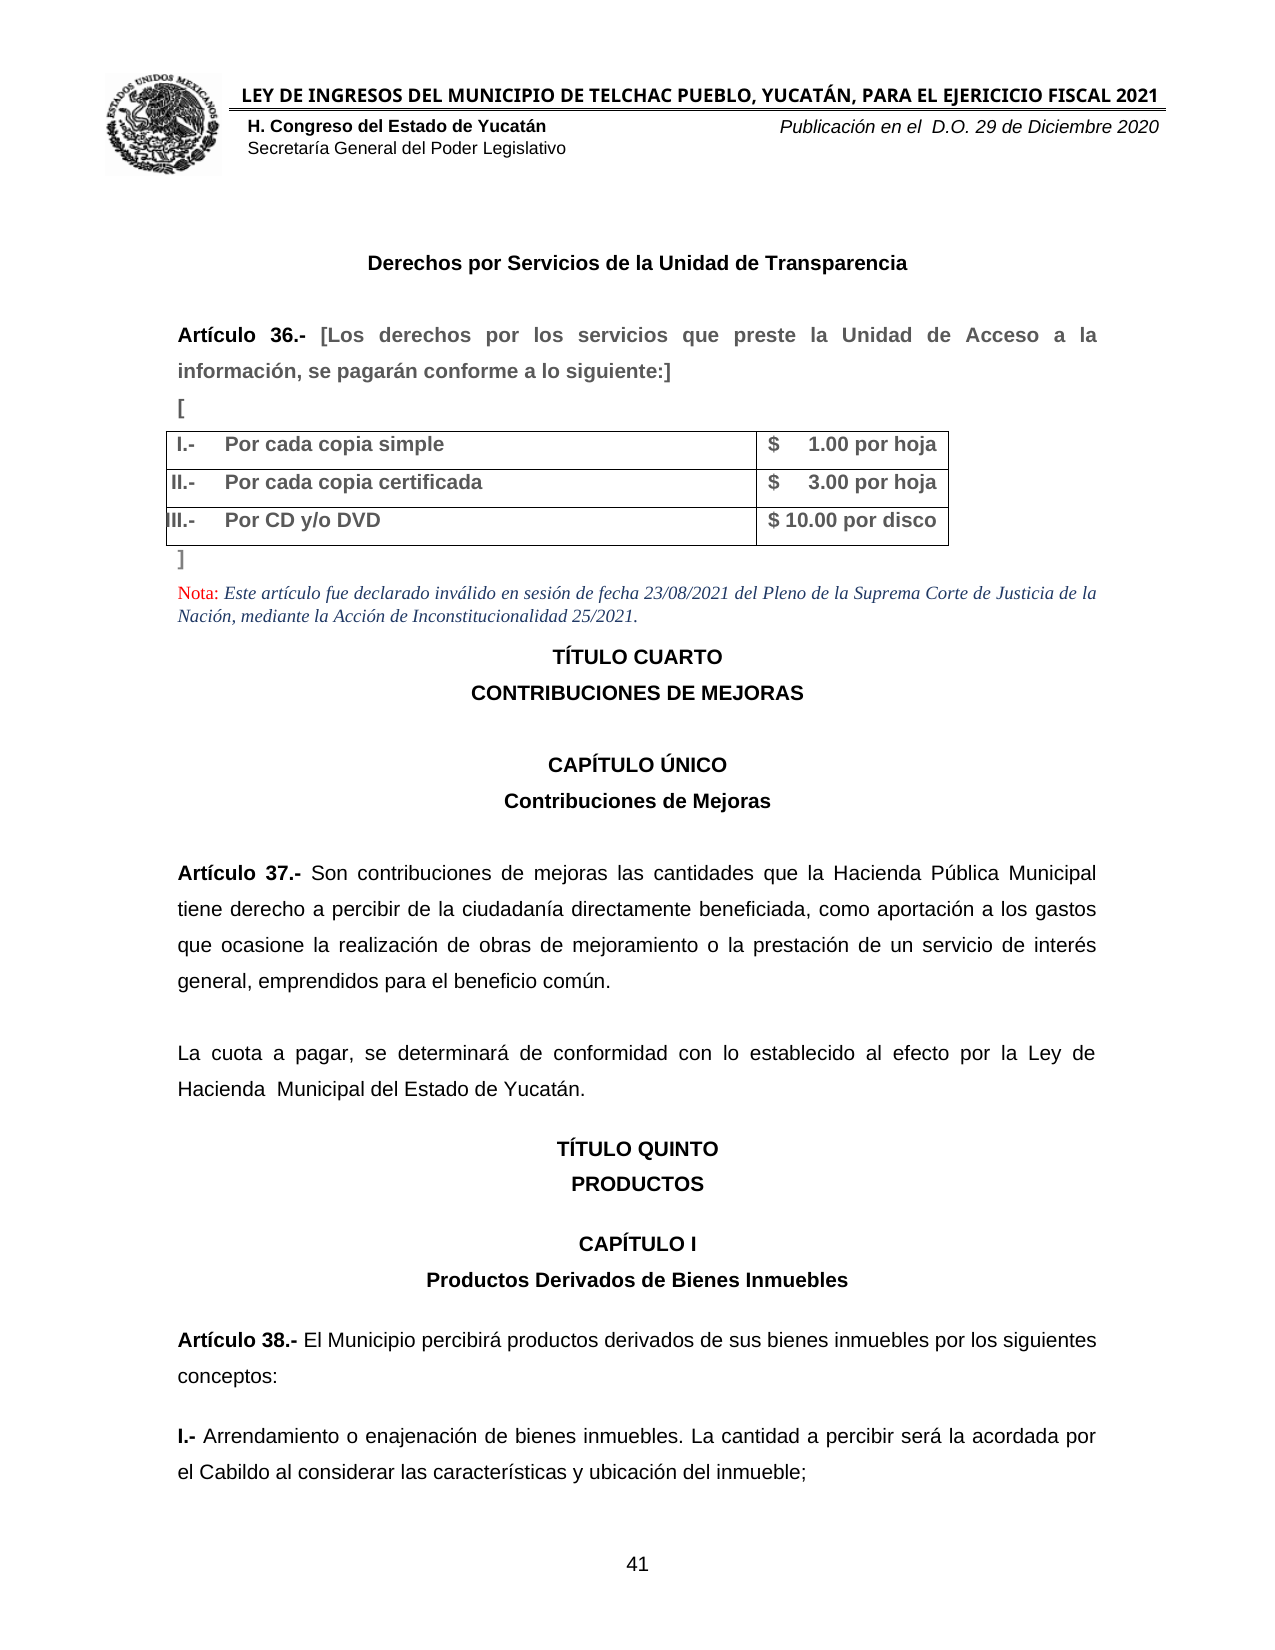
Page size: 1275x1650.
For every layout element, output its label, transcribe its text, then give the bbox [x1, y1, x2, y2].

text ] [177, 546, 1098, 570]
text [ [177, 395, 1098, 419]
text La cuota a pagar, se determinará de conformidad con lo establecido al efecto por la Ley de Hacienda Municipal del Estado de Yucatán. [177, 1041, 1098, 1100]
text Productos Derivados de Bienes Inmuebles [177, 1268, 1098, 1292]
text CAPÍTULO ÚNICO [177, 753, 1098, 777]
table_cell Por cada copia certificada [167, 470, 756, 507]
text CAPÍTULO I [177, 1232, 1098, 1256]
text Contribuciones de Mejoras [177, 789, 1098, 813]
text TÍTULO QUINTO [177, 1136, 1098, 1160]
table_cell $ 10.00 por disco [757, 508, 948, 545]
table_cell Por CD y/o DVD [167, 508, 756, 545]
text Nota: Este artículo fue declarado inválido en sesión de fecha 23/08/2021 del Pleno de la Suprema Corte de Justicia de la Nación, mediante la Acción de Inconstitucionalidad 25/2021. [177, 582, 1098, 627]
text PRODUCTOS [177, 1172, 1098, 1196]
text CONTRIBUCIONES DE MEJORAS [177, 681, 1098, 705]
table_cell $ 3.00 por hoja [757, 470, 948, 507]
text Artículo 38.- El Municipio percibirá productos derivados de sus bienes inmuebles por los siguientes conceptos: [177, 1328, 1098, 1388]
text Artículo 37.- Son contribuciones de mejoras las cantidades que la Hacienda Pública Municipal tiene derecho a percibir de la ciudadanía directamente beneficiada, como aportación a los gastos que ocasione la realización de obras de mejoramiento o la prestación de un servicio de interés general, emprendidos para el beneficio común. [177, 861, 1098, 993]
text TÍTULO CUARTO [177, 645, 1098, 669]
table_header $ 1.00 por hoja [757, 432, 948, 469]
text Derechos por Servicios de la Unidad de Transparencia [177, 251, 1098, 275]
text I.- Arrendamiento o enajenación de bienes inmuebles. La cantidad a percibir será la acordada por el Cabildo al considerar las características y ubicación del inmueble; [177, 1424, 1098, 1484]
table_header Por cada copia simple [167, 432, 756, 469]
text Artículo 36.- [Los derechos por los servicios que preste la Unidad de Acceso a la información, se pagarán conforme a lo siguiente:] [177, 323, 1098, 383]
